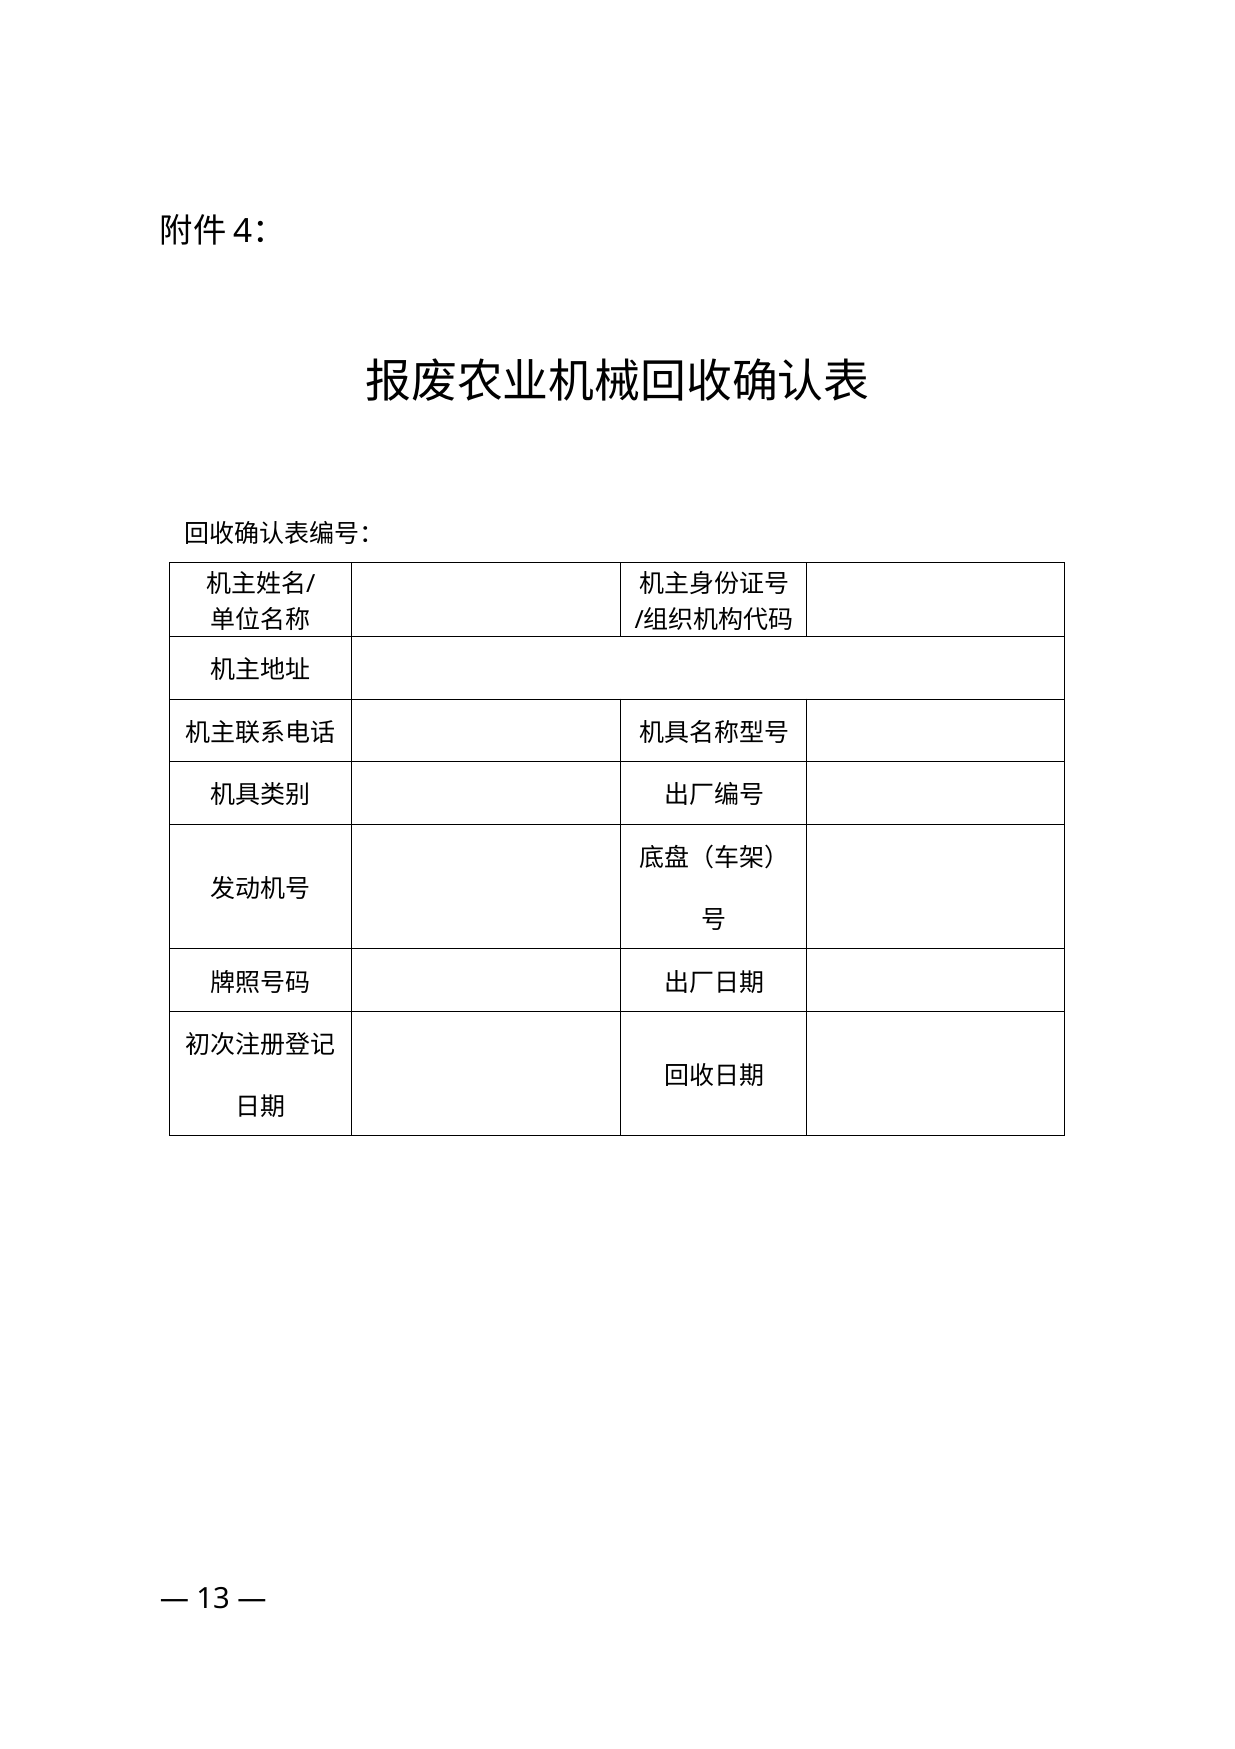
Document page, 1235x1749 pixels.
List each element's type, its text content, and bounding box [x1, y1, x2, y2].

table_cell [352, 637, 1064, 698]
table_cell 机主联系电话 [170, 700, 351, 761]
table_cell 出厂编号 [621, 762, 806, 824]
text 附件4： [159, 196, 1075, 254]
table_cell [807, 825, 1064, 948]
table_cell 机具名称型号 [621, 700, 806, 761]
table_header [352, 563, 620, 636]
table_cell [807, 700, 1064, 761]
table_cell [352, 1012, 620, 1135]
table_cell [352, 825, 620, 948]
table_cell 底盘（车架）号 [621, 825, 806, 948]
table_cell 初次注册登记日期 [170, 1012, 351, 1135]
table_cell 牌照号码 [170, 949, 351, 1011]
table_cell 机主地址 [170, 637, 351, 698]
table_cell 发动机号 [170, 825, 351, 948]
text 回收确认表编号： [159, 501, 1075, 562]
table_cell [352, 949, 620, 1011]
table_cell [807, 949, 1064, 1011]
table_header 机主姓名/ 单位名称 [170, 563, 351, 636]
table_cell 出厂日期 [621, 949, 806, 1011]
table_cell 机具类别 [170, 762, 351, 824]
table_cell [807, 1012, 1064, 1135]
table_header 机主身份证号 /组织机构代码 [621, 563, 806, 636]
table_header [807, 563, 1064, 636]
text 报废农业机械回收确认表 [159, 316, 1075, 439]
table_cell 回收日期 [621, 1012, 806, 1135]
table_cell [352, 700, 620, 761]
table_cell [807, 762, 1064, 824]
table_cell [352, 762, 620, 824]
